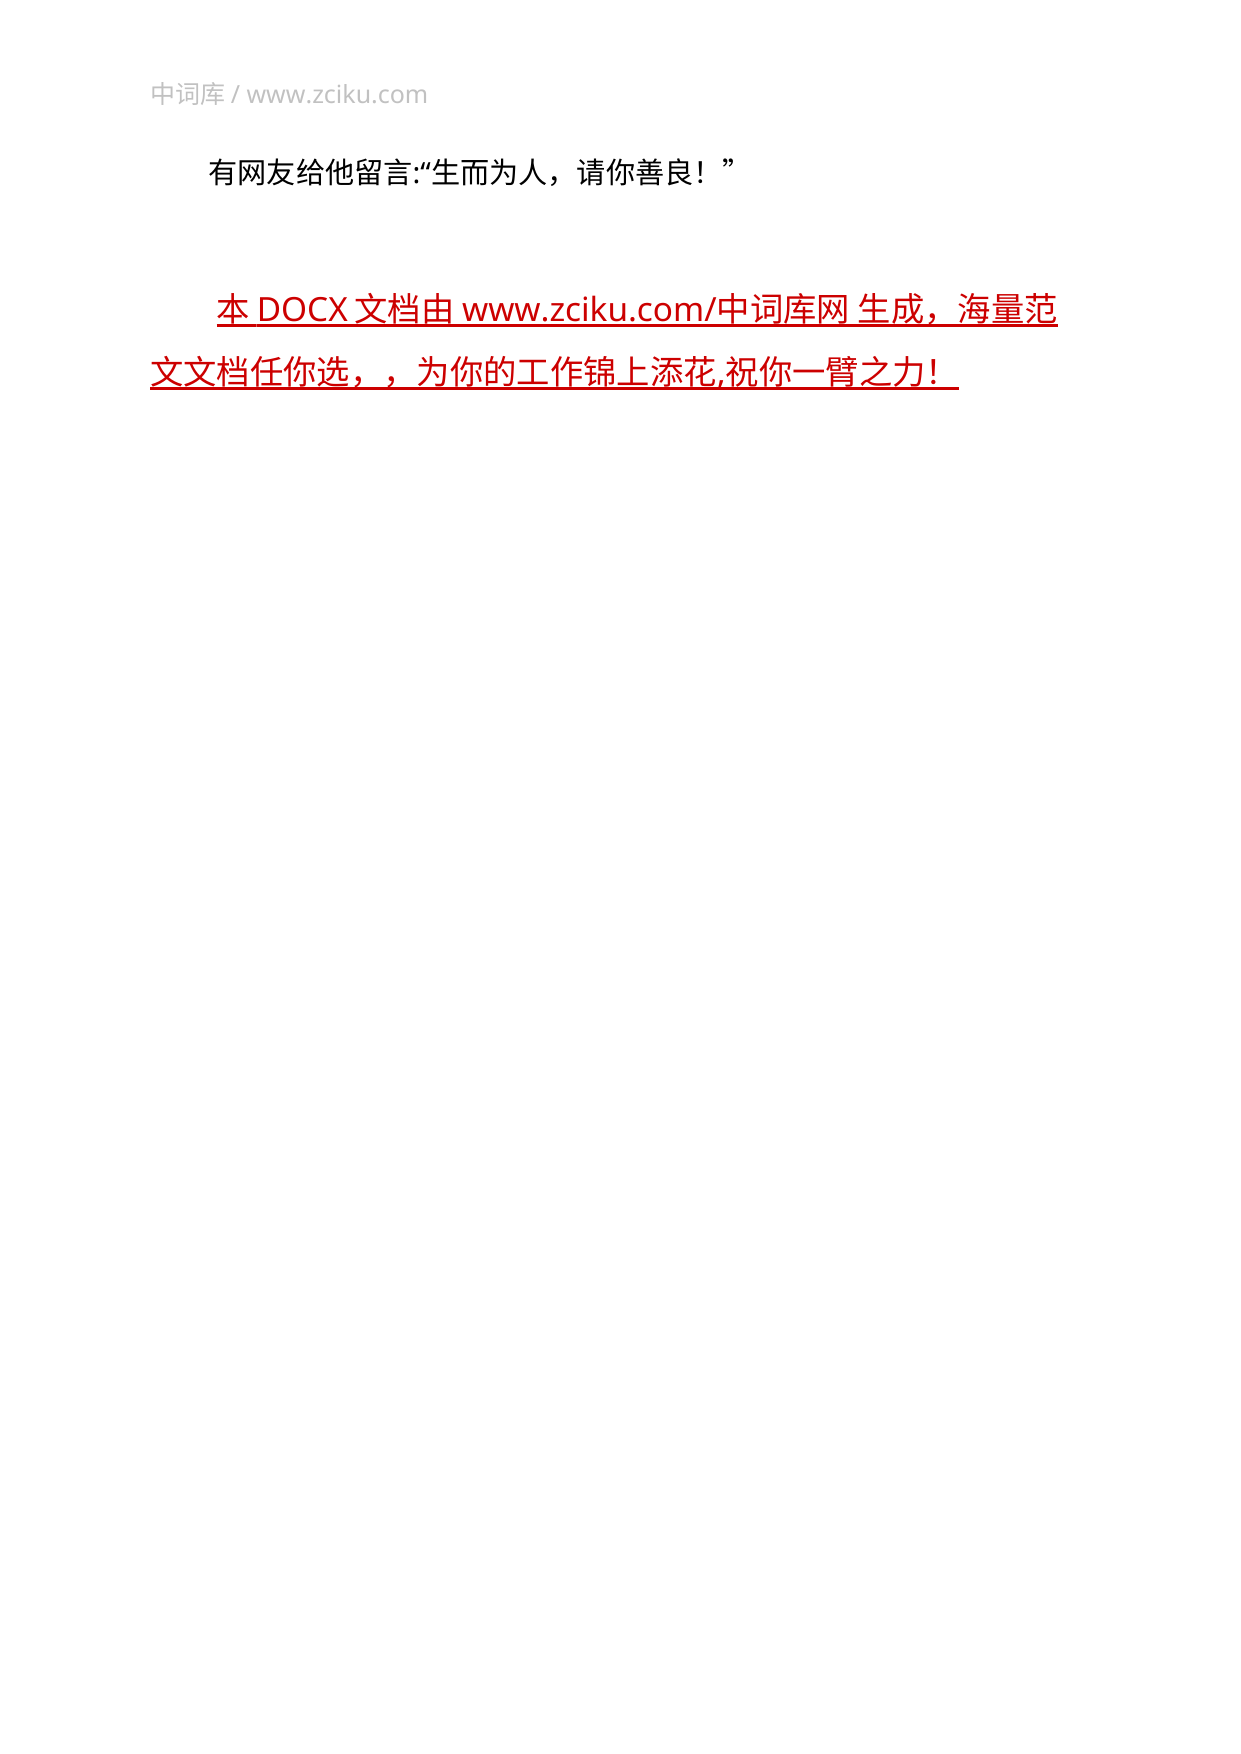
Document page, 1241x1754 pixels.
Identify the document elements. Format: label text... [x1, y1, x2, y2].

text 有网友给他留言:“生而为人，请你善良！” [150, 150, 1090, 192]
text 本DOCX文档由 www.zciku.com/中词库网 生成，海量范文文档任你选，，为你的工作锦上添花,祝你一臂之力！ [150, 283, 1090, 394]
